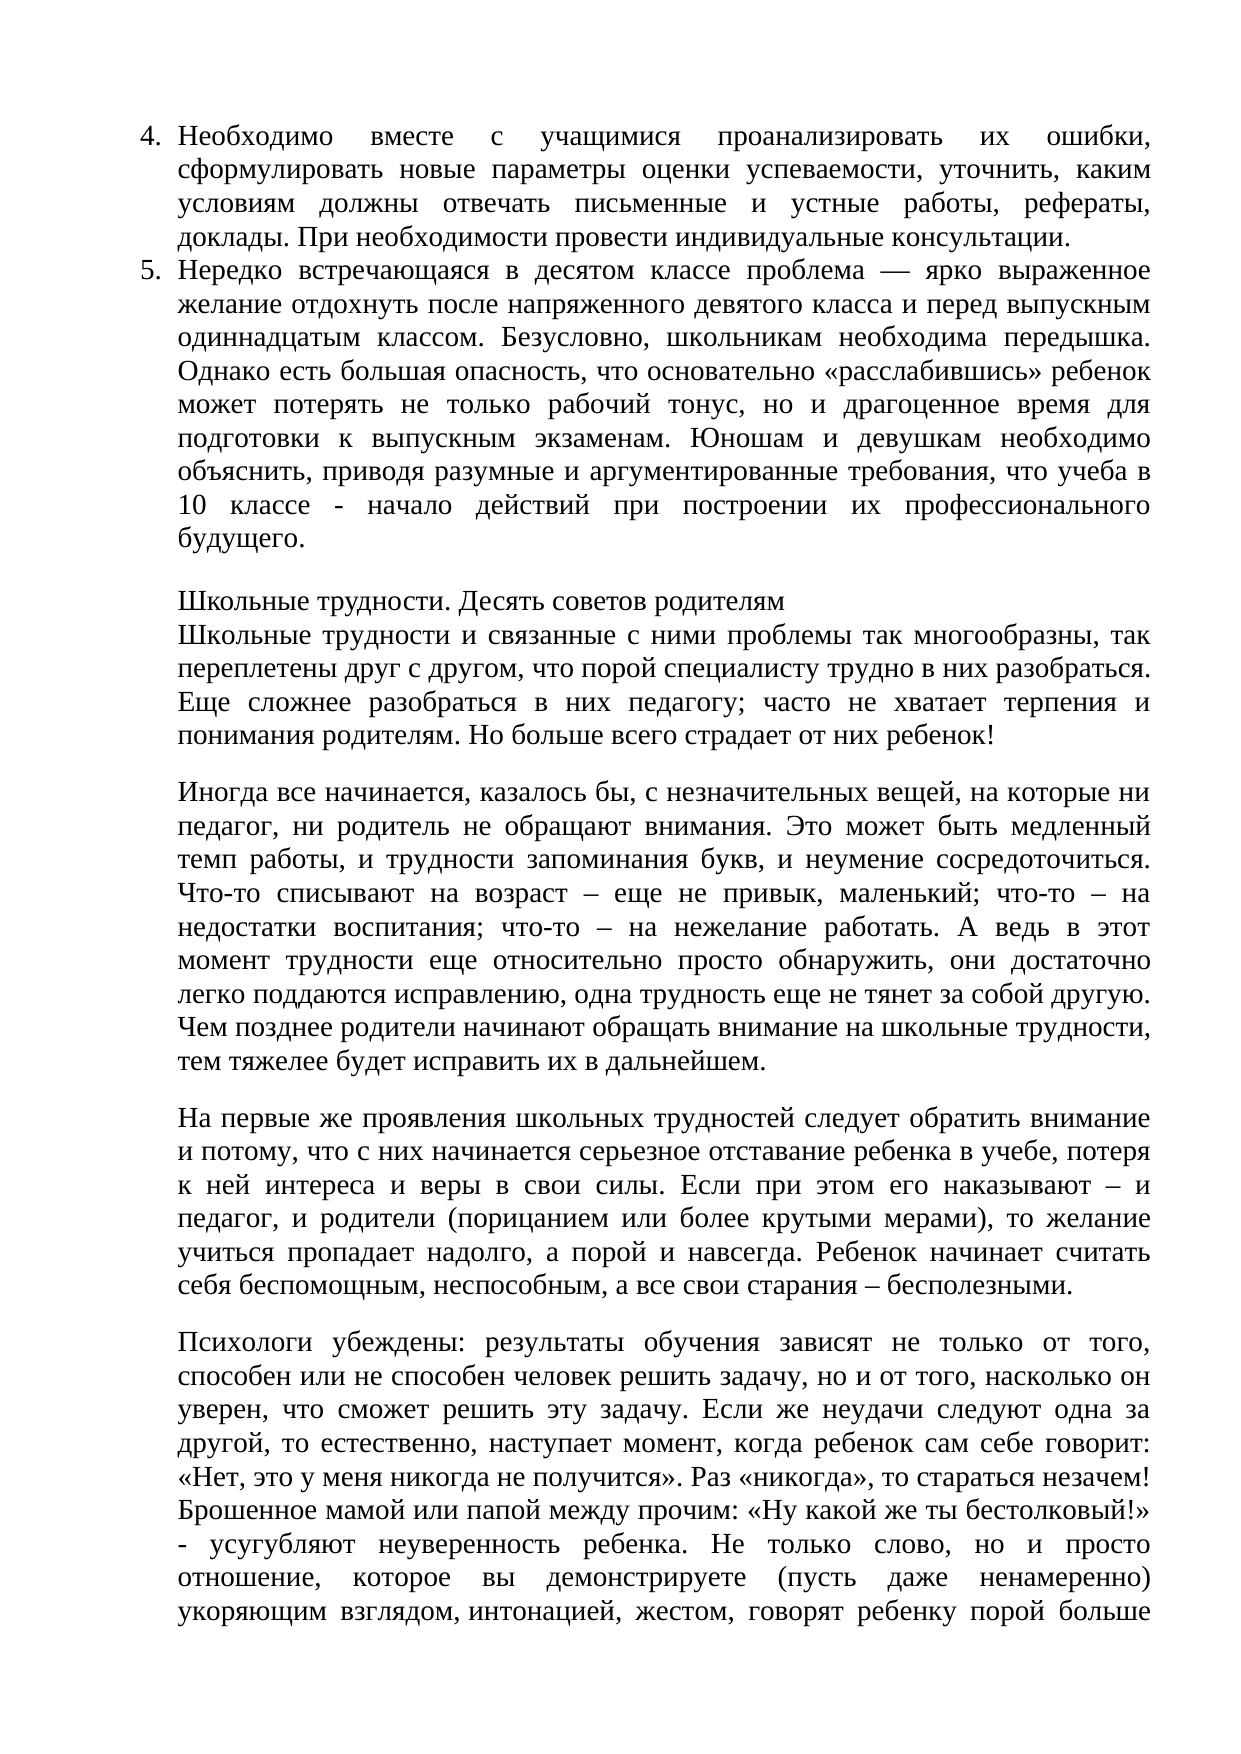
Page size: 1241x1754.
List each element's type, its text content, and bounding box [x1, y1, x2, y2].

list Необходимо вместе с учащимися проанализировать их ошибки, сформулировать новые параметры оценки успеваемости, уточнить, каким условиям должны отвечать письменные и устные работы, рефераты, доклады. При необходимости провести индивидуальные консультации. [140, 118, 1152, 252]
list Нередко встречающаяся в десятом классе проблема — ярко выраженное желание отдохнуть после напряженного девятого класса и перед выпускным одиннадцатым классом. Безусловно, школьникам необходима передышка. Однако есть большая опасность, что основательно «расслабившись» ребенок может потерять не только рабочий тонус, но и драгоценное время для подготовки к выпускным экзаменам. Юношам и девушкам необходимо объяснить, приводя разумные и аргументированные требования, что учеба в 10 классе - начало действий при построении их профессионального будущего. [140, 252, 1152, 554]
text Иногда все начинается, казалось бы, с незначительных вещей, на которые ни педагог, ни родитель не обращают внимания. Это может быть медленный темп работы, и трудности запоминания букв, и неумение сосредоточиться. Что-то списывают на возраст – еще не привык, маленький; что-то – на недостатки воспитания; что-то – на нежелание работать. А ведь в этот момент трудности еще относительно просто обнаружить, они достаточно легко поддаются исправлению, одна трудность еще не тянет за собой другую. Чем позднее родители начинают обращать внимание на школьные трудности, тем тяжелее будет исправить их в дальнейшем. [177, 774, 1152, 1076]
subtitle Школьные трудности. Десять советов родителям [177, 583, 1152, 617]
text На первые же проявления школьных трудностей следует обратить внимание и потому, что с них начинается серьезное отставание ребенка в учебе, потеря к ней интереса и веры в свои силы. Если при этом его наказывают – и педагог, и родители (порицанием или более крутыми мерами), то желание учиться пропадает надолго, а порой и навсегда. Ребенок начинает считать себя беспомощным, неспособным, а все свои старания – бесполезными. [177, 1100, 1152, 1301]
text Школьные трудности и связанные с ними проблемы так многообразны, так переплетены друг с другом, что порой специалисту трудно в них разобраться. Еще сложнее разобраться в них педагогу; часто не хватает терпения и понимания родителям. Но больше всего страдает от них ребенок! [177, 617, 1152, 751]
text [177, 1324, 1152, 1626]
